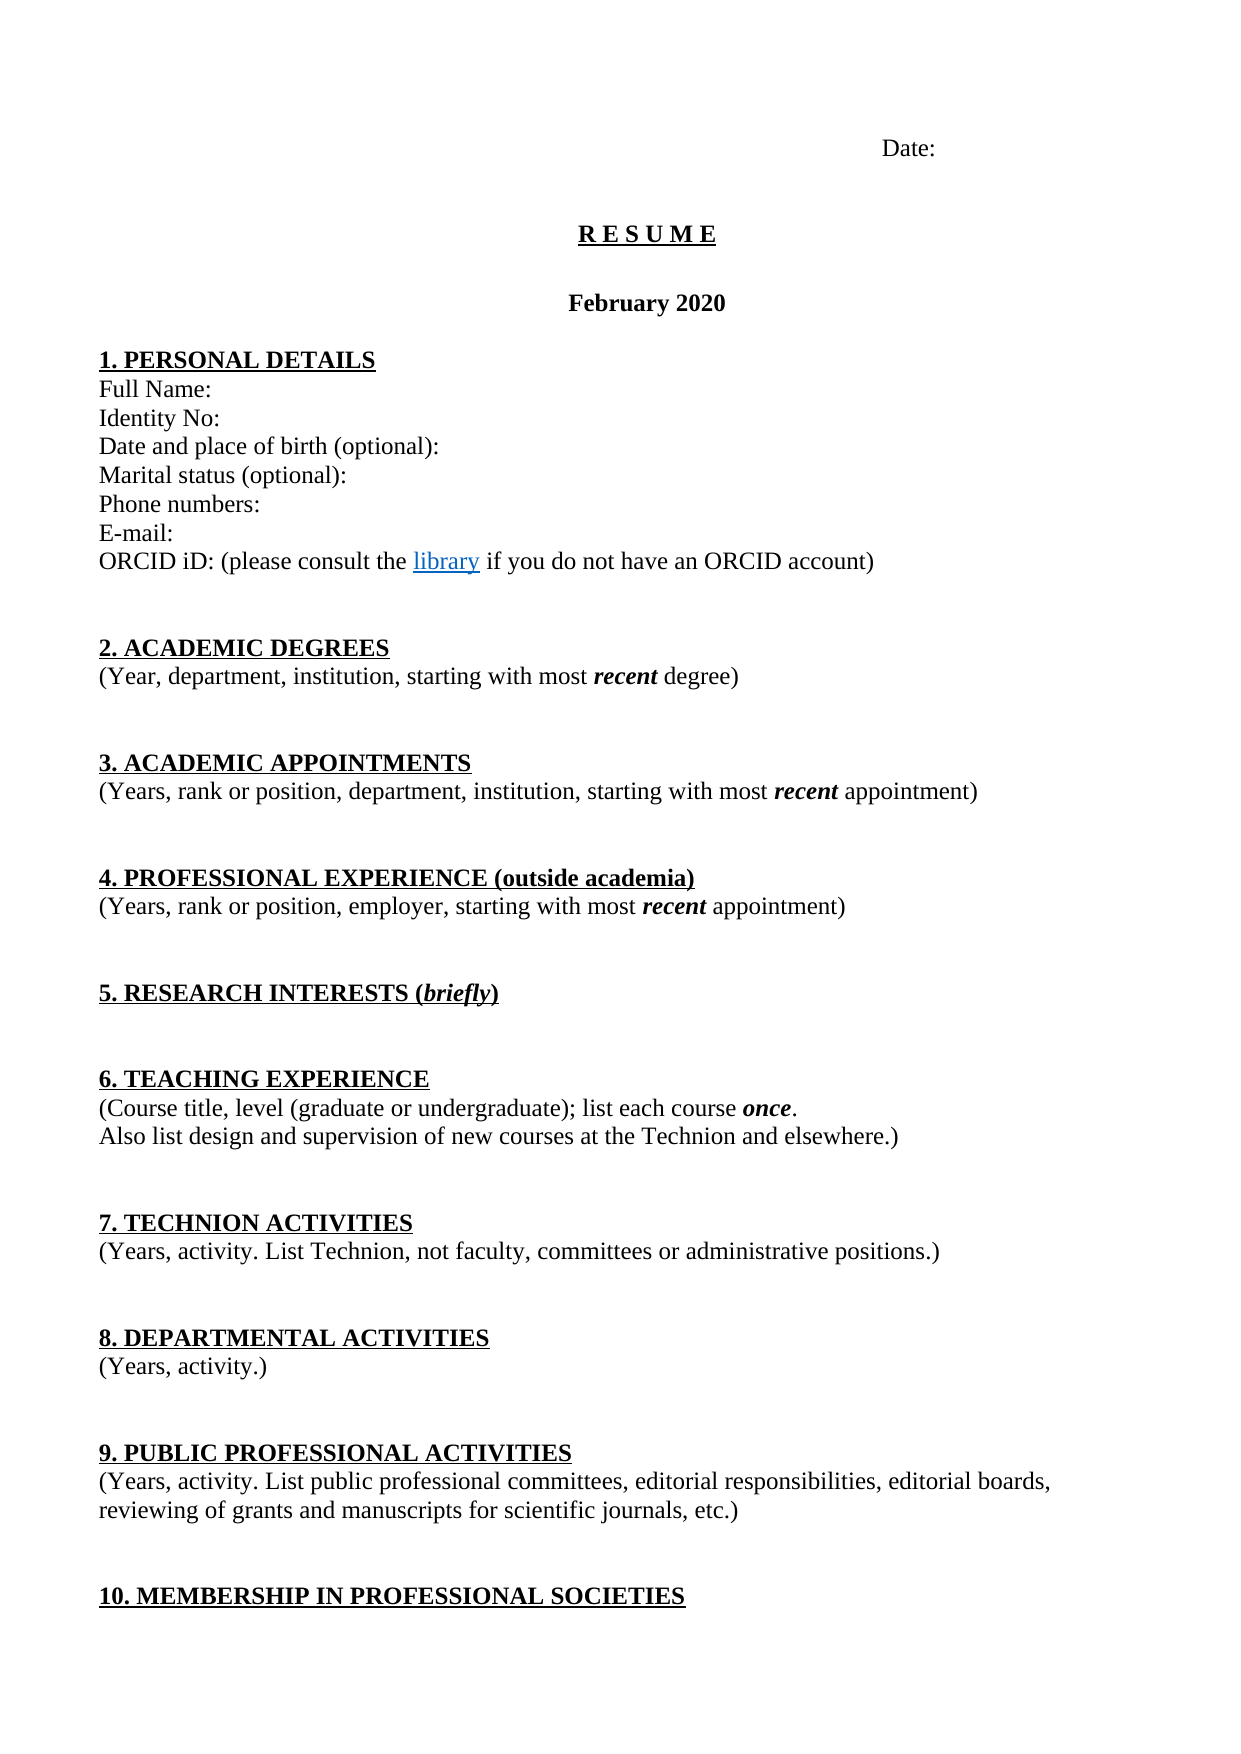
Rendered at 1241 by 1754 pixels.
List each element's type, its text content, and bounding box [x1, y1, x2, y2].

subtitle 2. ACADEMIC DEGREES [98, 633, 1107, 661]
text 4. PROFESSIONAL EXPERIENCE (outside academia) [98, 863, 1107, 891]
text 3. ACADEMIC APPOINTMENTS [98, 748, 1107, 776]
text 6. TEACHING EXPERIENCE [98, 1064, 1107, 1093]
text Date and place of birth (optional): [98, 431, 1107, 460]
subtitle R E S U M E [187, 219, 1107, 288]
text (Years, activity. List public professional committees, editorial responsibilities, editorial boards, reviewing of grants and manuscripts for scientific journals, etc.) [98, 1466, 1107, 1524]
text 8. DEPARTMENTAL ACTIVITIES [98, 1323, 1107, 1351]
subtitle February 2020 [187, 288, 1107, 316]
text 1. PERSONAL DETAILS [98, 345, 1107, 374]
text 7. TECHNION ACTIVITIES [98, 1208, 1107, 1236]
text E-mail: [98, 518, 1107, 546]
text (Years, activity. List Technion, not faculty, committees or administrative positions.) [98, 1236, 1107, 1265]
text (Years, rank or position, department, institution, starting with most recent appointment) [98, 776, 1107, 805]
text Identity No: [98, 403, 1107, 431]
text ORCID iD: (please consult the library if you do not have an ORCID account) [98, 546, 1107, 575]
text (Years, activity.) [98, 1351, 1107, 1380]
text Date: [187, 133, 1107, 162]
text Full Name: [98, 374, 1107, 403]
text (Course title, level (graduate or undergraduate); list each course once. Also list design and supervision of new courses at the Technion and elsewhere.) [98, 1093, 1147, 1150]
text 10. MEMBERSHIP IN PROFESSIONAL SOCIETIES [98, 1581, 1107, 1610]
text (Years, rank or position, employer, starting with most recent appointment) [98, 891, 1107, 920]
text (Year, department, institution, starting with most recent degree) [98, 661, 1107, 690]
text 9. PUBLIC PROFESSIONAL ACTIVITIES [98, 1438, 1107, 1466]
text 5. RESEARCH INTERESTS (briefly) [98, 978, 1107, 1006]
text Marital status (optional): [98, 460, 1107, 489]
text Phone numbers: [98, 489, 1107, 518]
